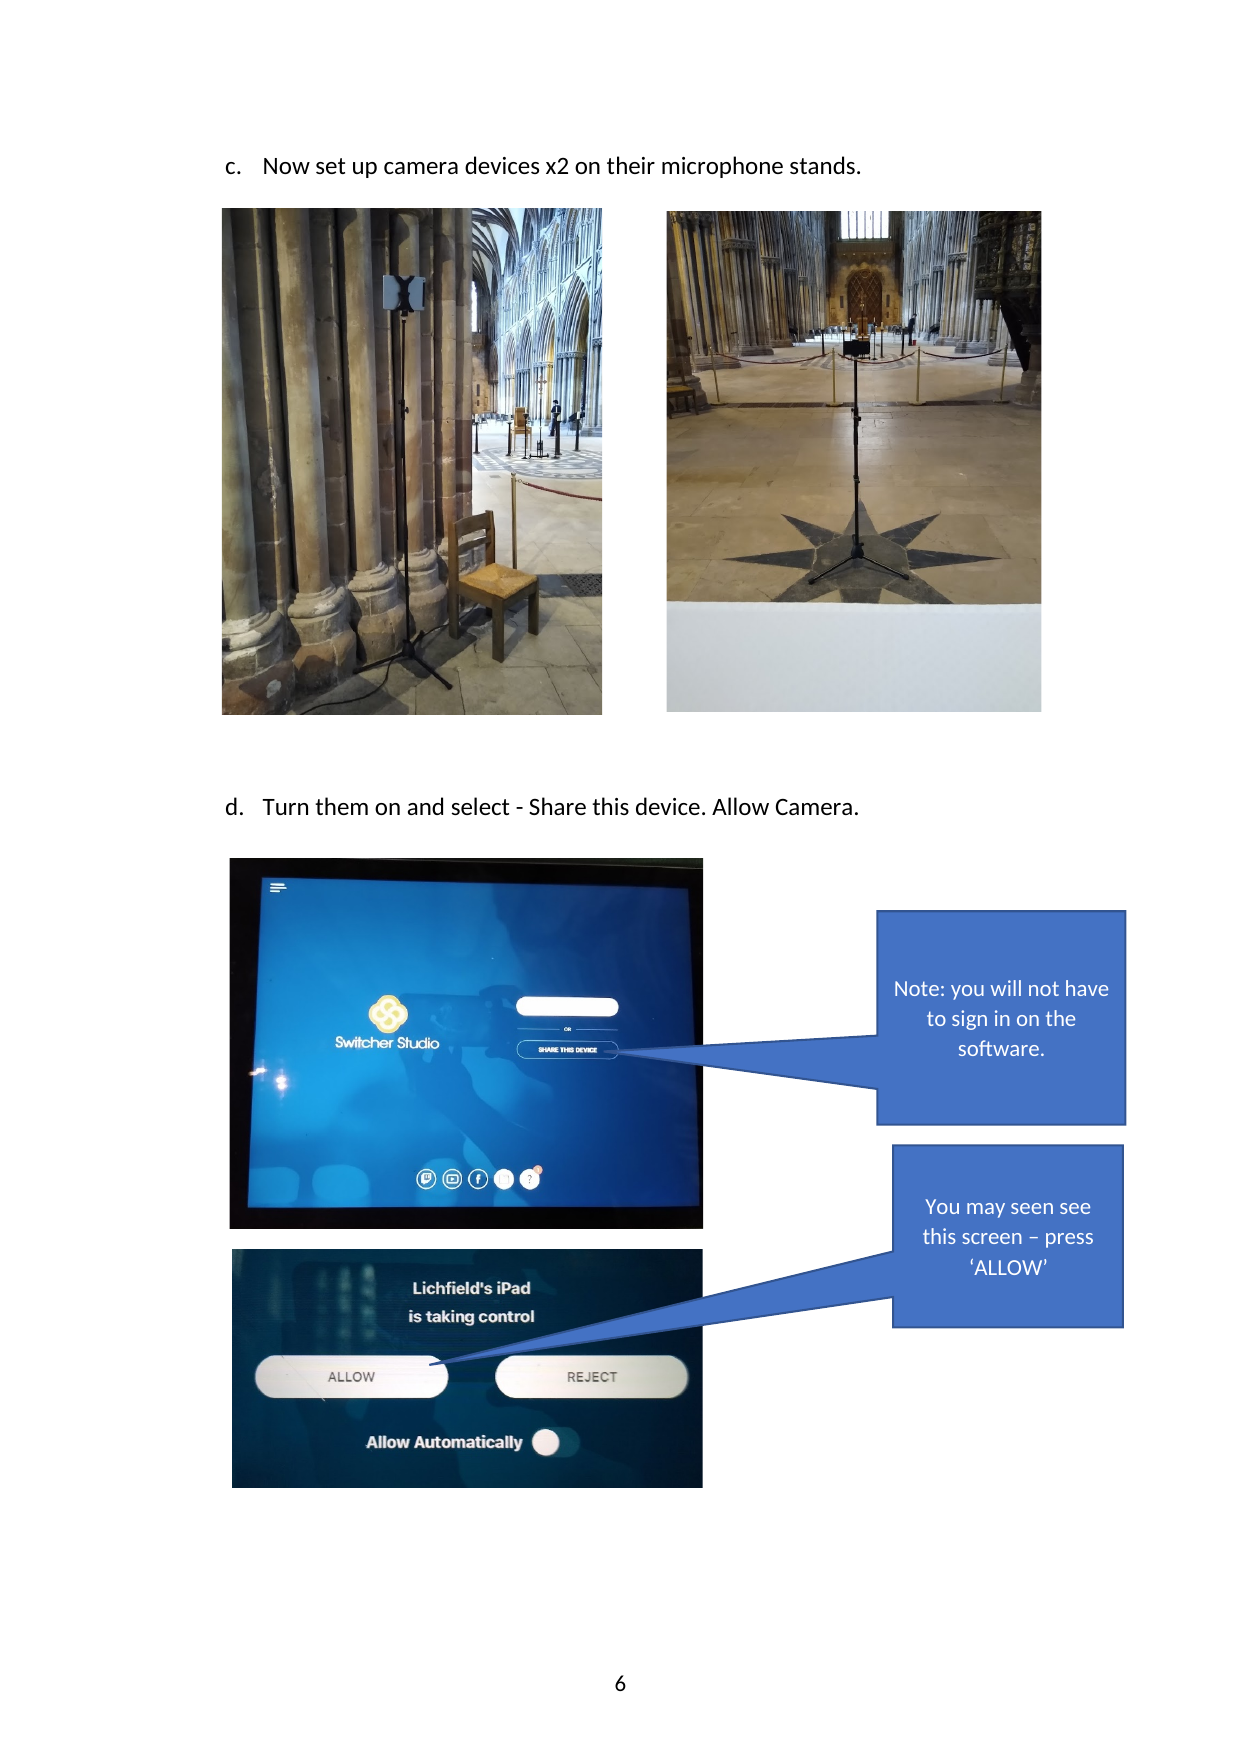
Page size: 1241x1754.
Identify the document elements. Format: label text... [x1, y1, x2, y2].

picture [666, 211, 1042, 712]
picture [221, 208, 603, 715]
list Now set up camera devices x2 on their microphone stands. [225, 150, 1128, 181]
picture [228, 858, 703, 1227]
list Turn them on and select - Share this device. Allow Camera. [225, 791, 1128, 821]
picture [230, 1249, 703, 1487]
